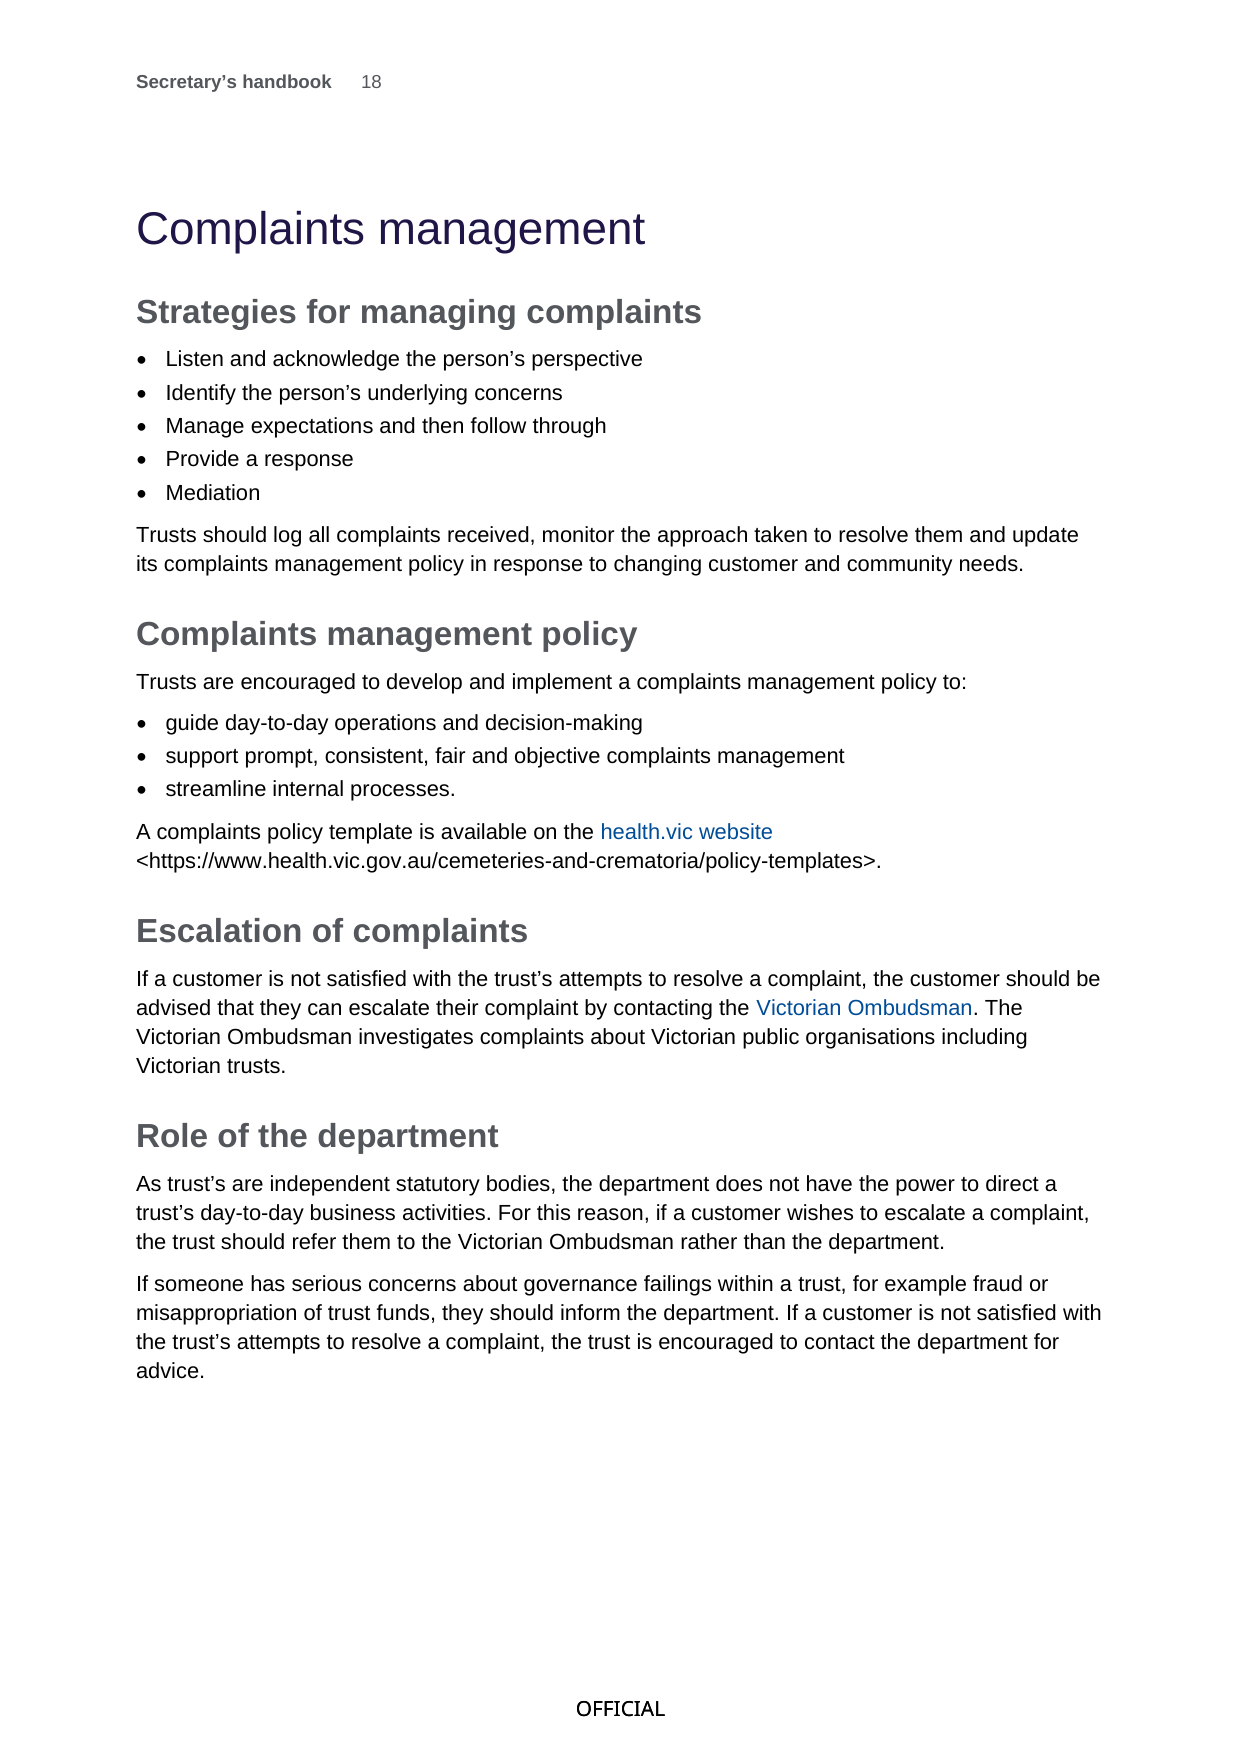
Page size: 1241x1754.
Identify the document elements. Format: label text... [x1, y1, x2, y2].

text Manage expectations and then follow through [136, 410, 1104, 439]
subtitle Role of the department [136, 1116, 1104, 1154]
text As trust’s are independent statutory bodies, the department does not have the power to direct a trust’s day-to-day business activities. For this reason, if a customer wishes to escalate a complaint, the trust should refer them to the Victorian Ombudsman rather than the department. [136, 1167, 1104, 1254]
text Provide a response [136, 443, 1104, 472]
text A complaints policy template is available on the health.vic website <https://www.health.vic.gov.au/cemeteries-and-crematoria/policy-templates>. [136, 815, 1104, 873]
text Trusts should log all complaints received, monitor the approach taken to resolve them and update its complaints management policy in response to changing customer and community needs. [136, 518, 1104, 576]
text Listen and acknowledge the person’s perspective [136, 343, 1104, 372]
text Identify the person’s underlying concerns [136, 376, 1104, 406]
subtitle Complaints management policy [136, 614, 1104, 652]
subtitle Escalation of complaints [136, 911, 1104, 949]
text Mediation [136, 476, 1104, 506]
text If someone has serious concerns about governance failings within a trust, for example fraud or misappropriation of trust funds, they should inform the department. If a customer is not satisfied with the trust’s attempts to resolve a complaint, the trust is encouraged to contact the department for advice. [136, 1267, 1104, 1383]
text guide day-to-day operations and decision-making [136, 706, 1104, 736]
subtitle Strategies for managing complaints [136, 292, 1104, 331]
text If a customer is not satisfied with the trust’s attempts to resolve a complaint, the customer should be advised that they can escalate their complaint by contacting the Victorian Ombudsman. The Victorian Ombudsman investigates complaints about Victorian public organisations including Victorian trusts. [136, 962, 1104, 1078]
text support prompt, consistent, fair and objective complaints management [136, 740, 1104, 769]
subtitle Complaints management [136, 202, 1104, 254]
text Trusts are encouraged to develop and implement a complaints management policy to: [136, 665, 1104, 694]
text streamline internal processes. [136, 773, 1104, 802]
